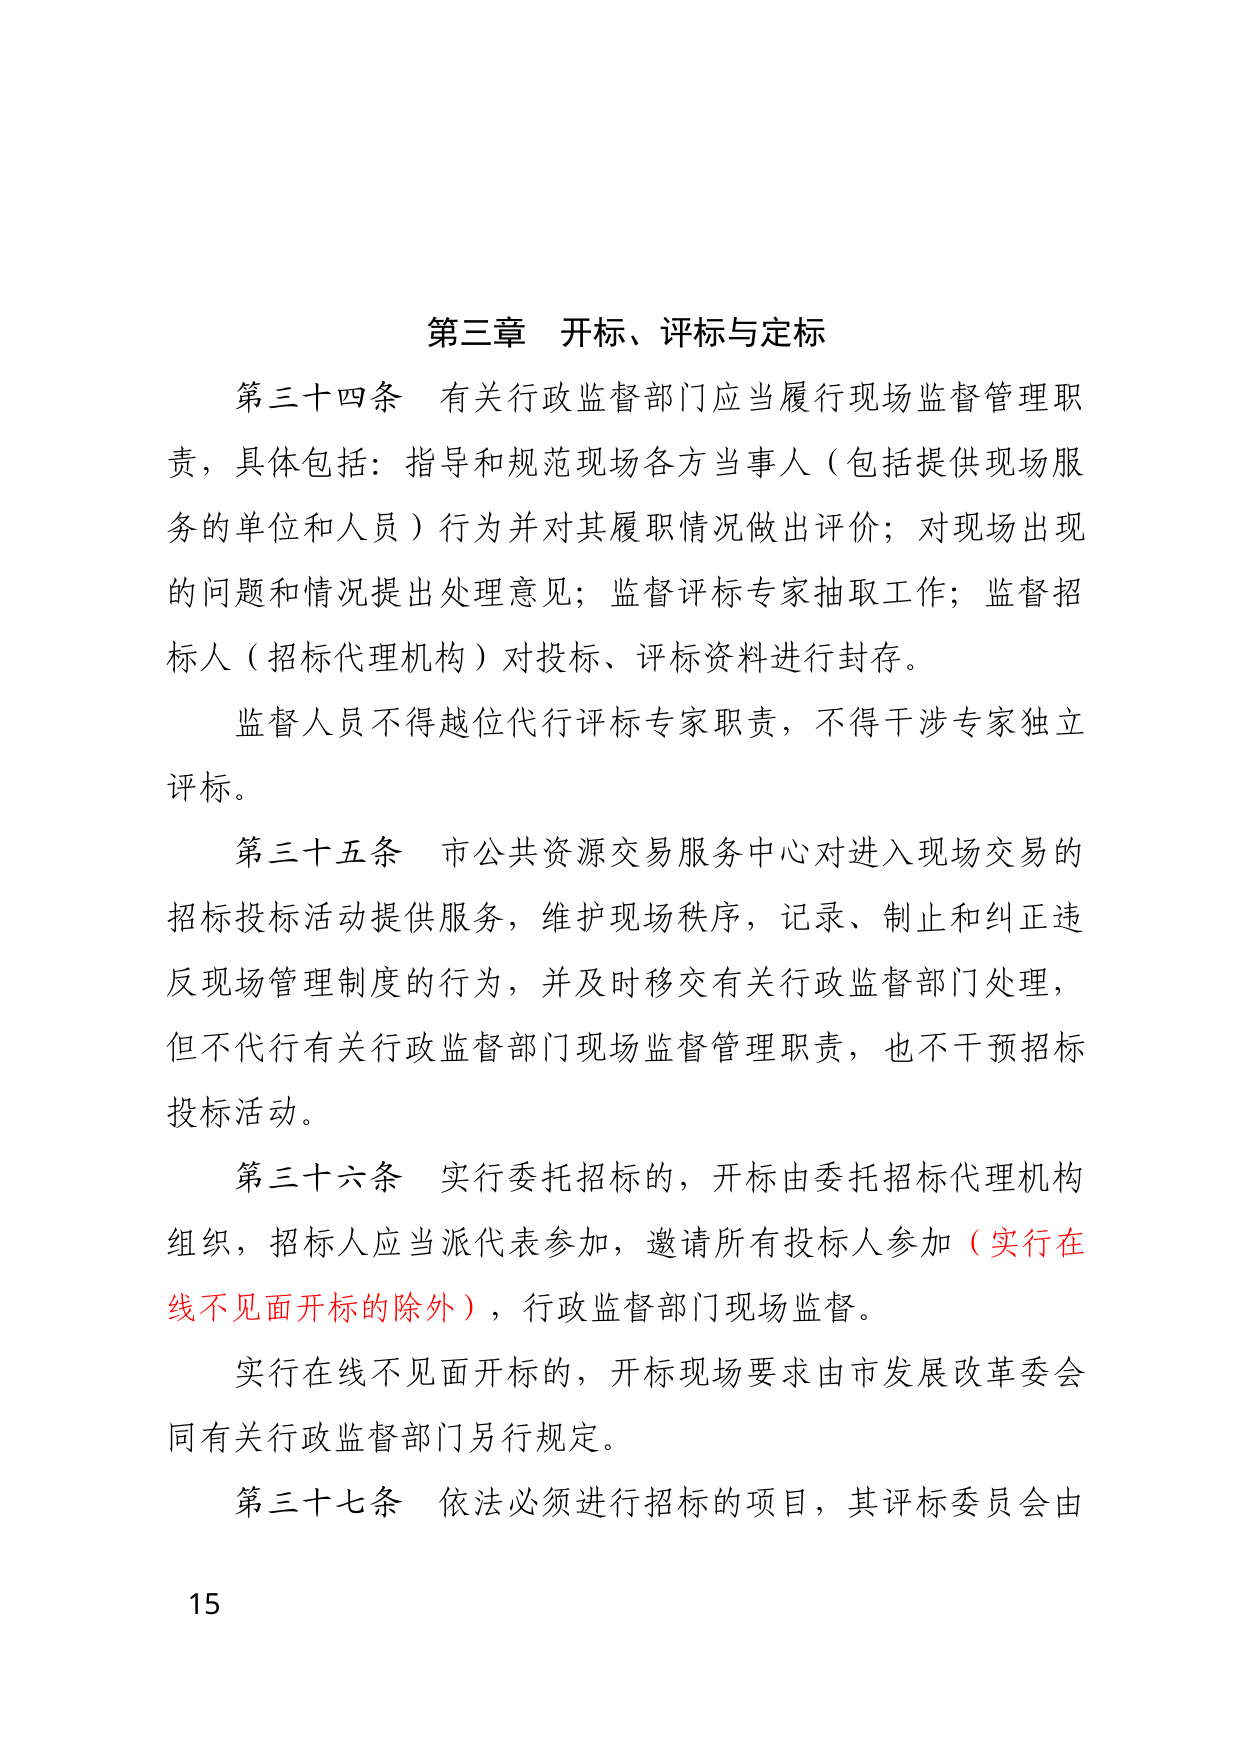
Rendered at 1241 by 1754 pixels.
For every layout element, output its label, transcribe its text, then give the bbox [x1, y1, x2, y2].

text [165, 1468, 1087, 1533]
text 第三章 开标、评标与定标 [165, 298, 1087, 363]
text 第三十四条 有关行政监督部门应当履行现场监督管理职责，具体包括：指导和规范现场各方当事人（包括提供现场服务的单位和人员）行为并对其履职情况做出评价；对现场出现的问题和情况提出处理意见；监督评标专家抽取工作；监督招标人（招标代理机构）对投标、评标资料进行封存。 [165, 363, 1087, 688]
text 监督人员不得越位代行评标专家职责，不得干涉专家独立评标。 [165, 688, 1087, 818]
text 第三十六条 实行委托招标的，开标由委托招标代理机构组织，招标人应当派代表参加，邀请所有投标人参加（实行在线不见面开标的除外），行政监督部门现场监督。 [165, 1143, 1087, 1338]
text 实行在线不见面开标的，开标现场要求由市发展改革委会同有关行政监督部门另行规定。 [165, 1338, 1087, 1468]
text 第三十五条 市公共资源交易服务中心对进入现场交易的招标投标活动提供服务，维护现场秩序，记录、制止和纠正违反现场管理制度的行为，并及时移交有关行政监督部门处理，但不代行有关行政监督部门现场监督管理职责，也不干预招标投标活动。 [165, 818, 1087, 1143]
